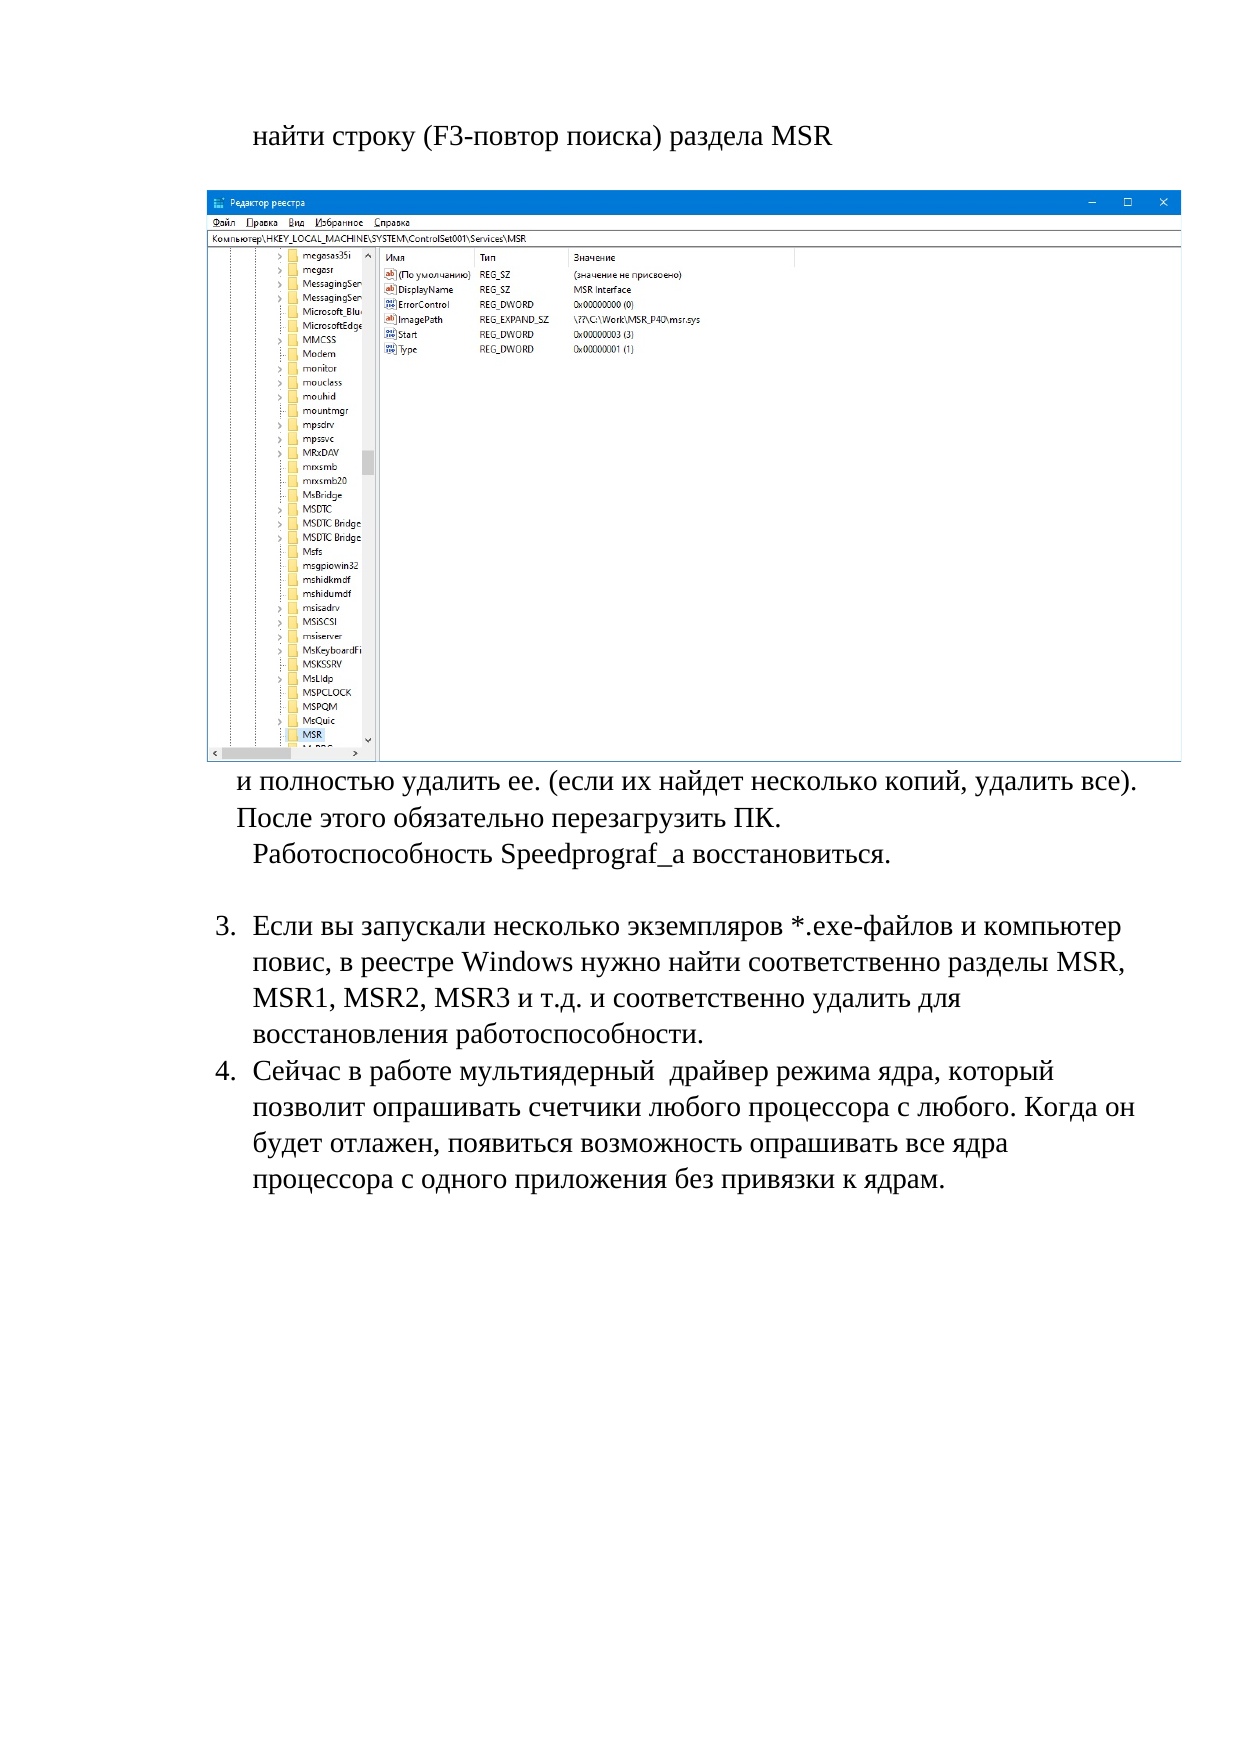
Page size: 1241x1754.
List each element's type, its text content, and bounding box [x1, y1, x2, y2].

list найти строку (F3-повтор поиска) раздела MSR [252, 118, 1152, 152]
list Если вы запускали несколько экземпляров *.exe-файлов и компьютер повис, в реестре Windows нужно найти соответственно разделы MSR, MSR1, MSR2, MSR3 и т.д. и соответственно удалить для восстановления работоспособности. [215, 908, 1152, 1050]
list Работоспособность Speedprograf_а восстановиться. [252, 836, 1152, 869]
picture [206, 190, 1182, 762]
list и полностью удалить ее. (если их найдет несколько копий, удалить все). После этого обязательно перезагрузить ПК. [236, 763, 1152, 833]
list Сейчас в работе мультиядерный драйвер режима ядра, который позволит опрашивать счетчики любого процессора с любого. Когда он будет отлажен, появиться возможность опрашивать все ядра процессора с одного приложения без привязки к ядрам. [215, 1053, 1152, 1195]
